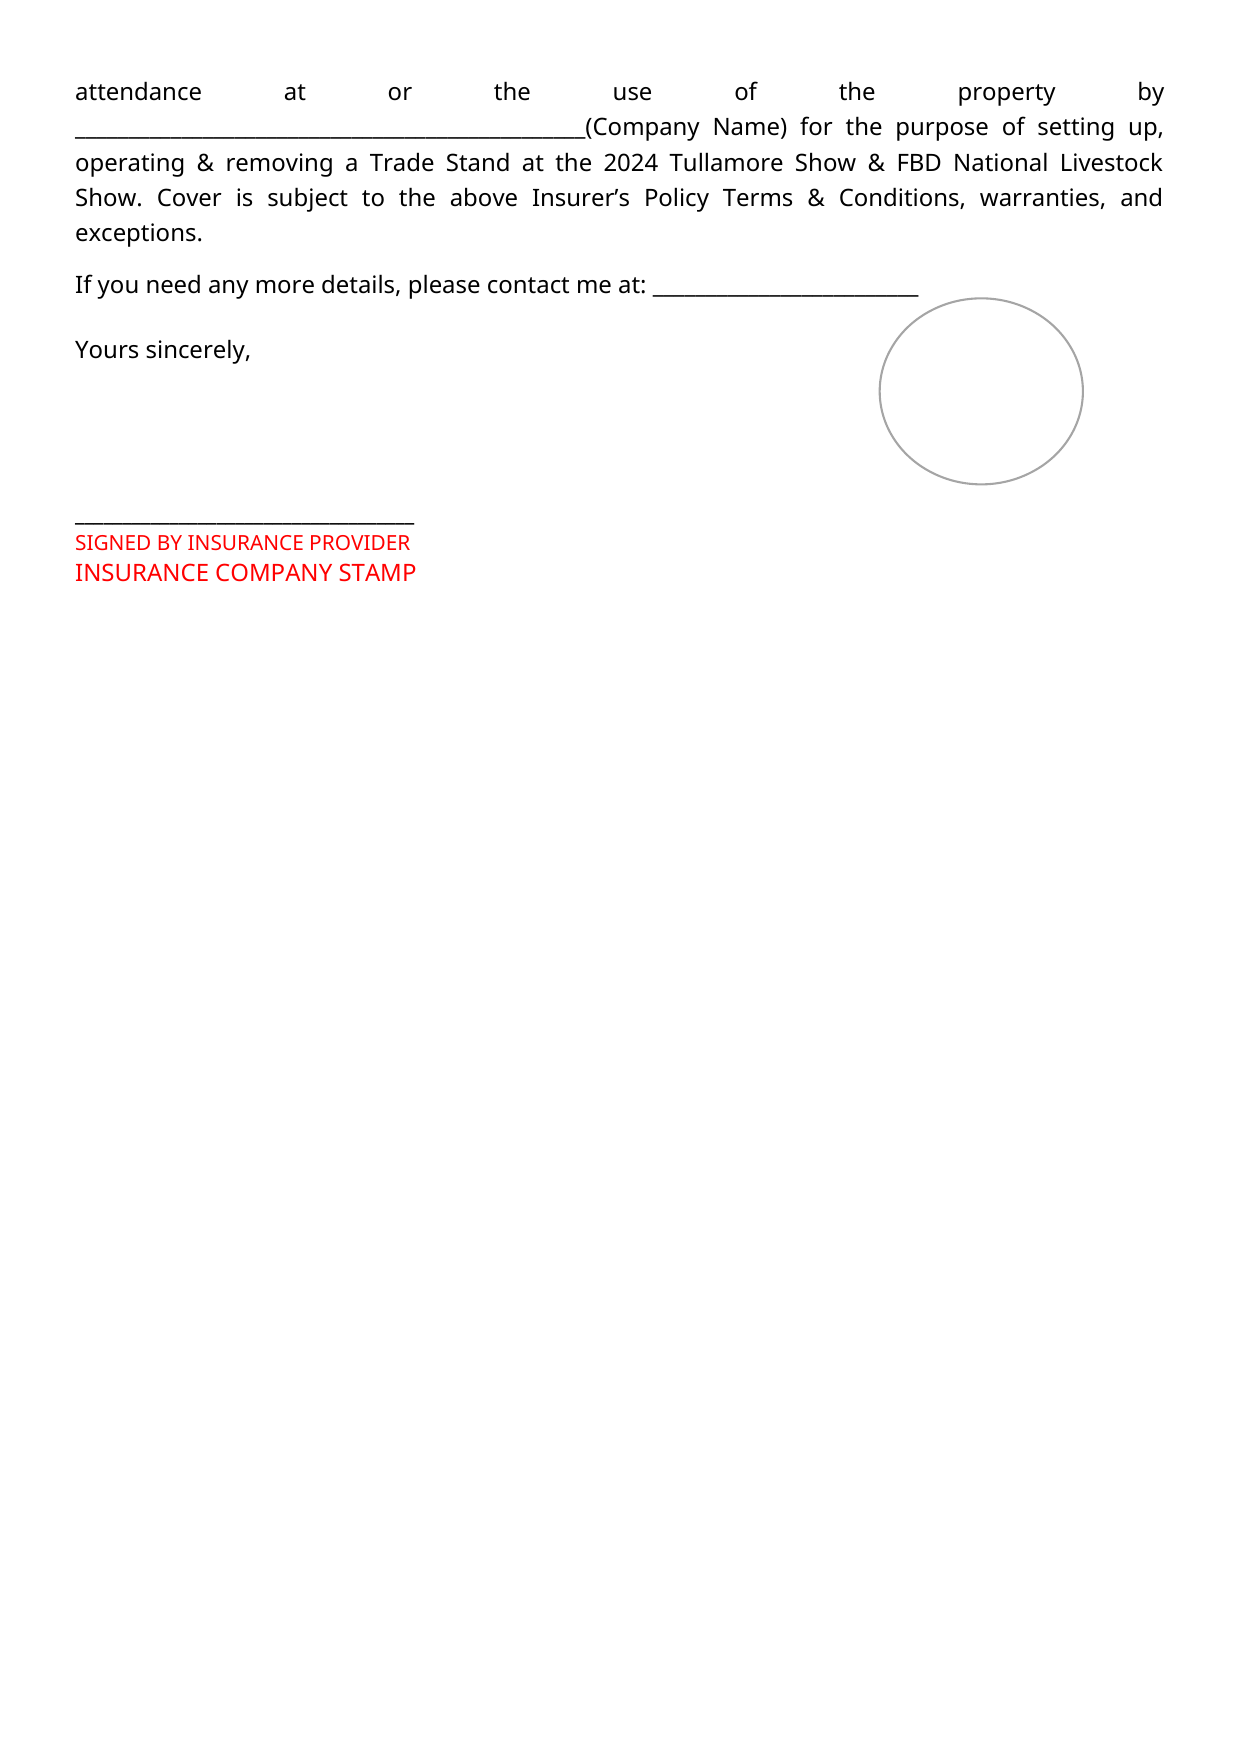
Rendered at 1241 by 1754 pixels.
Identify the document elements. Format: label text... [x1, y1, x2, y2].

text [75, 75, 1165, 248]
text SIGNED BY INSURANCE PROVIDER INSURANCE COMPANY STAMP [75, 528, 1165, 589]
text If you need any more details, please contact me at: _________________________ [75, 268, 1165, 300]
text ____________________________________ [75, 497, 1165, 528]
text Yours sincerely, [1063, 333, 1165, 366]
text Yours sincerely, [75, 333, 899, 366]
